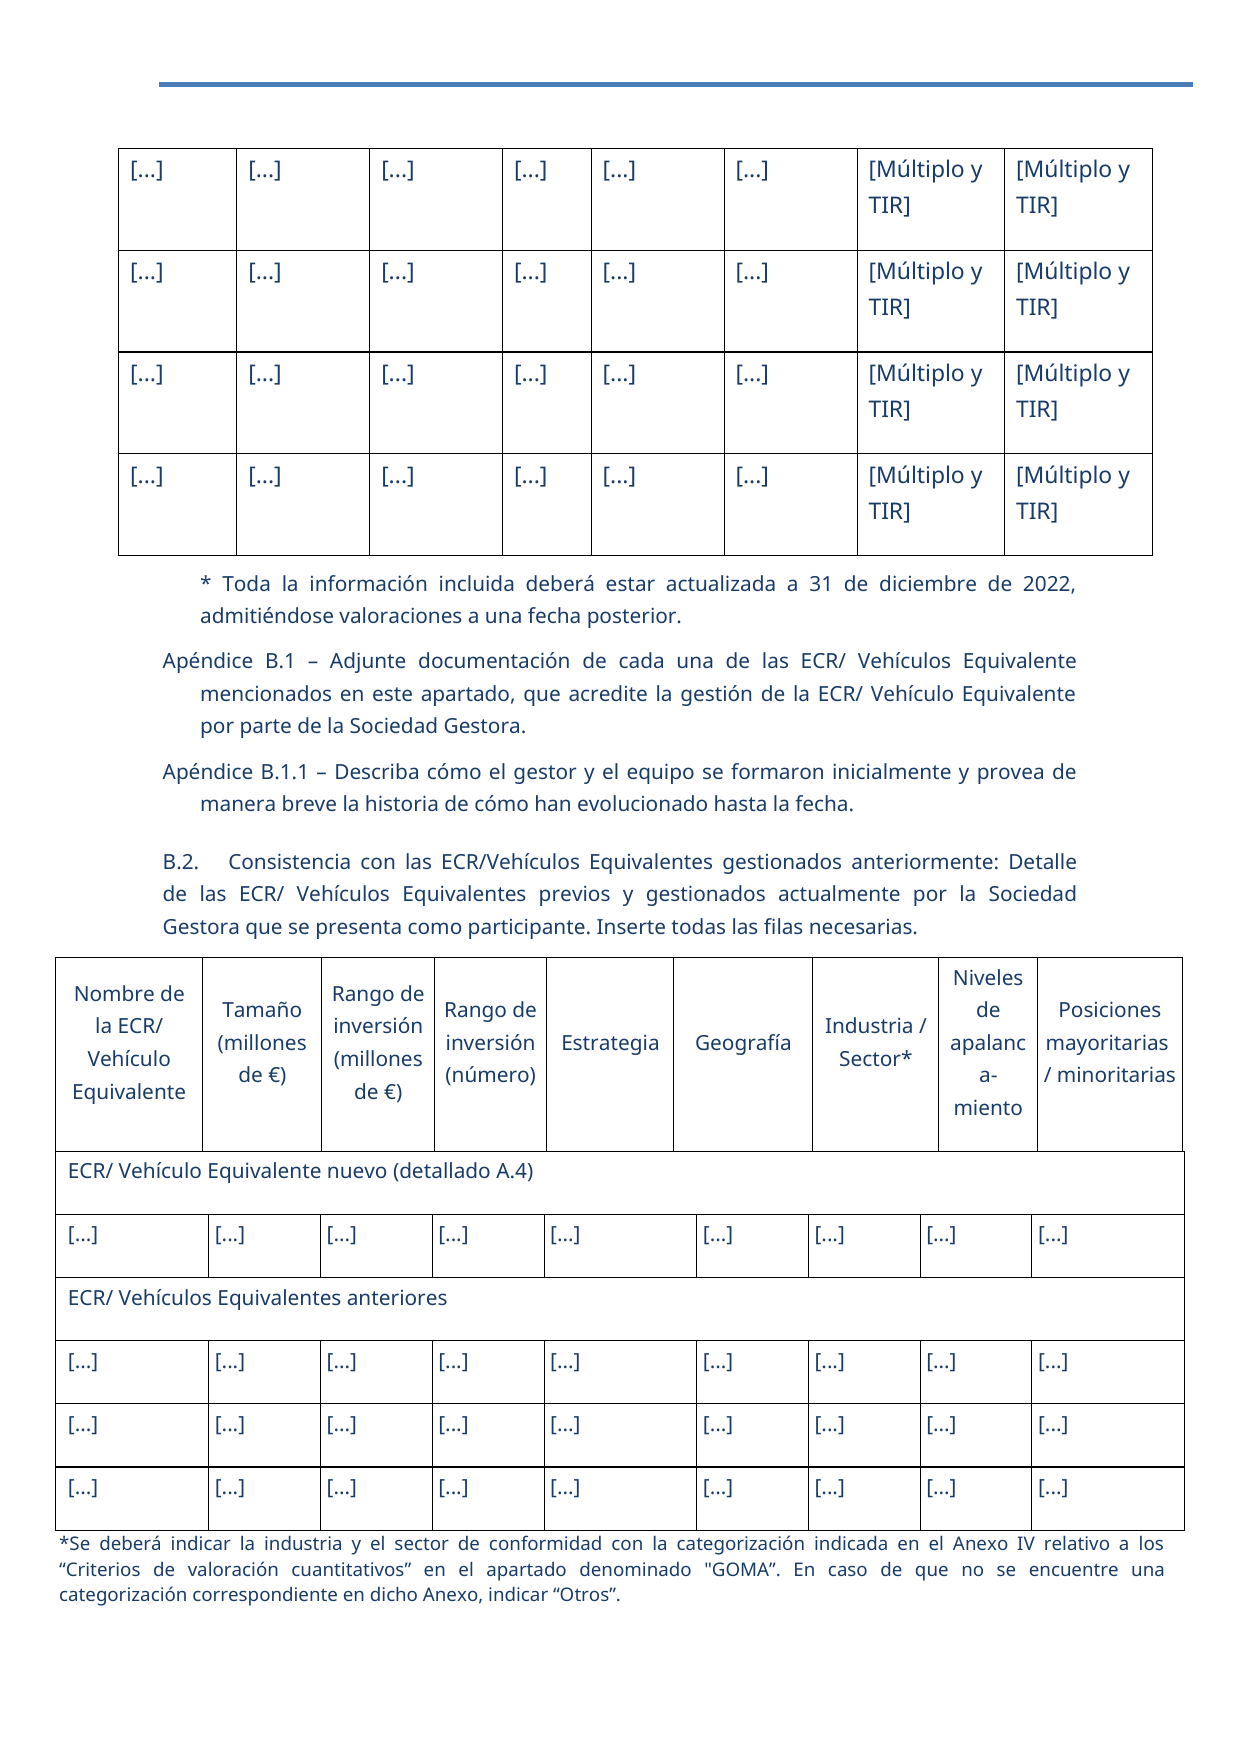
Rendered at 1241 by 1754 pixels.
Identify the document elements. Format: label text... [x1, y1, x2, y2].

table_cell [...] [119, 149, 236, 249]
text Apéndice B.1 – Adjunte documentación de cada una de las ECR/ Vehículos Equivalente mencionados en este apartado, que acredite la gestión de la ECR/ Vehículo Equivalente por parte de la Sociedad Gestora. [162, 646, 1078, 740]
table_cell [...] [237, 454, 369, 555]
table_cell [...] [209, 1341, 320, 1403]
table_cell [...] [921, 1341, 1031, 1403]
text * Toda la información incluida deberá estar actualizada a 31 de diciembre de 2022, admitiéndose valoraciones a una fecha posterior. [200, 569, 1078, 630]
table_header Estrategia [547, 958, 673, 1151]
table_cell [...] [237, 251, 369, 351]
table_header Rango de inversión (millones de €) [322, 958, 434, 1151]
table_cell [...] [921, 1468, 1031, 1529]
table_cell [...] [697, 1341, 808, 1403]
table_cell [...] [809, 1215, 920, 1277]
table_cell [...] [1032, 1341, 1184, 1403]
table_cell [...] [503, 454, 591, 555]
table_cell [...] [370, 353, 502, 453]
table_cell [...] [119, 353, 236, 453]
table_cell [...] [56, 1215, 208, 1277]
table_cell [...] [433, 1404, 544, 1466]
table_cell [...] [119, 454, 236, 555]
table_cell [...] [503, 251, 591, 351]
table_cell [...] [209, 1468, 320, 1529]
table_header Posiciones mayoritarias / minoritarias [1038, 958, 1182, 1151]
table_cell [Múltiplo y TIR] [1005, 353, 1152, 453]
table_cell ECR/ Vehículos Equivalentes anteriores [56, 1278, 1184, 1340]
table_cell [...] [433, 1215, 544, 1277]
table_cell [...] [545, 1341, 696, 1403]
table_cell [...] [1032, 1215, 1184, 1277]
table_cell [...] [545, 1404, 696, 1466]
table_header Niveles de apalanca-miento [939, 958, 1037, 1151]
list Consistencia con las ECR/Vehículos Equivalentes gestionados anteriormente: Detalle de las ECR/ Vehículos Equivalentes previos y gestionados actualmente por la Sociedad Gestora que se presenta como participante. Inserte todas las filas necesarias. [162, 847, 1078, 941]
text Apéndice B.1.1 – Describa cómo el gestor y el equipo se formaron inicialmente y provea de manera breve la historia de cómo han evolucionado hasta la fecha. [162, 757, 1078, 818]
table_cell [...] [56, 1341, 208, 1403]
table_cell [...] [209, 1404, 320, 1466]
table_cell [...] [697, 1215, 808, 1277]
table_header Geografía [674, 958, 812, 1151]
table_cell [...] [809, 1404, 920, 1466]
table_cell [...] [209, 1215, 320, 1277]
table_cell [Múltiplo y TIR] [858, 353, 1004, 453]
table_cell [...] [370, 454, 502, 555]
table_cell [...] [370, 149, 502, 249]
table_cell [...] [321, 1468, 432, 1529]
table_cell [...] [921, 1404, 1031, 1466]
table_cell [Múltiplo y TIR] [1005, 454, 1152, 555]
table_cell [...] [1032, 1468, 1184, 1529]
table_cell [...] [503, 149, 591, 249]
table_header Rango de inversión (número) [435, 958, 546, 1151]
table_cell [...] [56, 1468, 208, 1529]
table_cell [...] [56, 1404, 208, 1466]
text *Se deberá indicar la industria y el sector de conformidad con la categorización indicada en el Anexo IV relativo a los “Criterios de valoración cuantitativos” en el apartado denominado "GOMA”. En caso de que no se encuentre una categorización correspondiente en dicho Anexo, indicar “Otros”. [59, 1531, 1166, 1607]
table_cell [...] [370, 251, 502, 351]
table_cell [...] [119, 251, 236, 351]
table_cell [...] [592, 353, 724, 453]
table_cell [...] [321, 1215, 432, 1277]
table_cell [...] [697, 1468, 808, 1529]
table_cell [...] [237, 149, 369, 249]
table_cell [...] [725, 251, 857, 351]
table_cell [Múltiplo y TIR] [858, 454, 1004, 555]
table_cell [Múltiplo y TIR] [858, 149, 1004, 249]
table_cell [Múltiplo y TIR] [1005, 149, 1152, 249]
table_cell [...] [592, 251, 724, 351]
table_cell [...] [592, 149, 724, 249]
table_cell [...] [321, 1341, 432, 1403]
table_cell [...] [921, 1215, 1031, 1277]
table_cell [...] [1032, 1404, 1184, 1466]
table_cell [...] [592, 454, 724, 555]
table_header Nombre de la ECR/ Vehículo Equivalente [56, 958, 202, 1151]
table_cell [Múltiplo y TIR] [858, 251, 1004, 351]
table_cell [Múltiplo y TIR] [1005, 251, 1152, 351]
table_cell [...] [545, 1215, 696, 1277]
table_cell [...] [321, 1404, 432, 1466]
table_cell [...] [725, 149, 857, 249]
table_cell [...] [809, 1468, 920, 1529]
table_cell [...] [237, 353, 369, 453]
table_cell [...] [697, 1404, 808, 1466]
table_cell [...] [503, 353, 591, 453]
table_header Industria / Sector* [813, 958, 938, 1151]
table_cell ECR/ Vehículo Equivalente nuevo (detallado A.4) [56, 1152, 1184, 1214]
table_cell [...] [545, 1468, 696, 1529]
table_cell [...] [725, 454, 857, 555]
table_cell [...] [433, 1341, 544, 1403]
table_cell [...] [433, 1468, 544, 1529]
table_cell [...] [725, 353, 857, 453]
table_header Tamaño (millones de €) [203, 958, 321, 1151]
table_cell [...] [809, 1341, 920, 1403]
